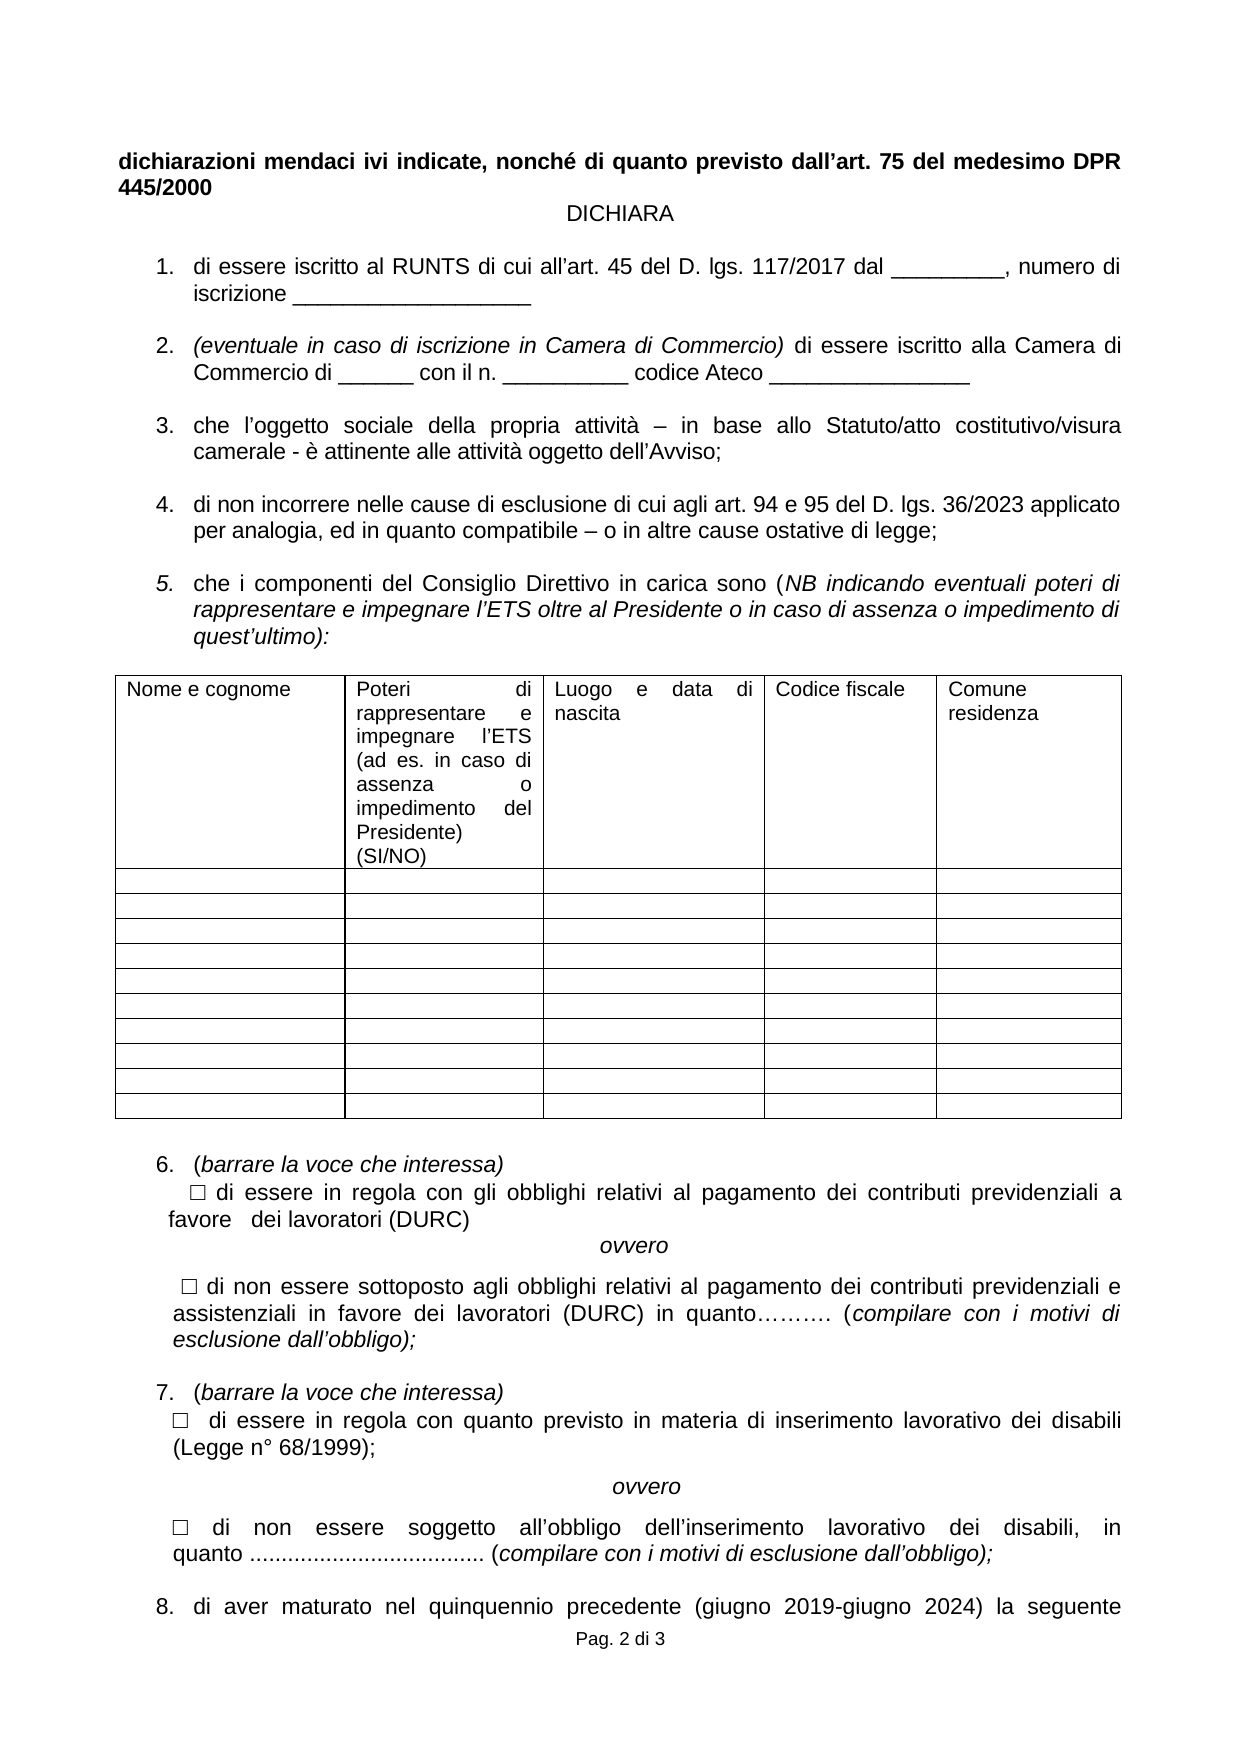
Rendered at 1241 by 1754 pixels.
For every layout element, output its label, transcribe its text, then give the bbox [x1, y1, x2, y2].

table_cell [765, 919, 936, 943]
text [118, 148, 1122, 200]
list (barrare la voce che interessa) [156, 1379, 1122, 1405]
list che i componenti del Consiglio Direttivo in carica sono (NB indicando eventuali poteri di rappresentare e impegnare l’ETS oltre al Presidente o in caso di assenza o impedimento di quest’ultimo): [156, 570, 1122, 649]
table_header Poteri di rappresentare e impegnare l’ETS (ad es. in caso di assenza o impedimento del Presidente) (SI/NO) [346, 676, 543, 868]
table_cell [346, 969, 543, 993]
table_cell [937, 869, 1121, 893]
text □ di non essere sottoposto agli obblighi relativi al pagamento dei contributi previdenziali e assistenziali in favore dei lavoratori (DURC) in quanto………. (compilare con i motivi di esclusione dall’obbligo); [173, 1271, 1122, 1352]
table_cell [937, 944, 1121, 968]
table_cell [346, 1044, 543, 1068]
list che l’oggetto sociale della propria attività – in base allo Statuto/atto costitutivo/visura camerale - è attinente alle attività oggetto dell’Avviso; [156, 412, 1122, 464]
table_cell [937, 969, 1121, 993]
table_cell [544, 919, 764, 943]
table_cell [346, 1069, 543, 1093]
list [156, 1593, 1122, 1619]
table_header Nome e cognome [116, 676, 344, 868]
text □ di essere in regola con gli obblighi relativi al pagamento dei contributi previdenziali a favore dei lavoratori (DURC) [168, 1177, 1122, 1232]
table_cell [116, 969, 344, 993]
table_cell [116, 1069, 344, 1093]
table_cell [544, 1044, 764, 1068]
table_header Codice fiscale [765, 676, 936, 868]
table_cell [544, 1094, 764, 1118]
table_cell [346, 994, 543, 1018]
text DICHIARA [118, 200, 1122, 227]
table_cell [346, 894, 543, 918]
text □ di essere in regola con quanto previsto in materia di inserimento lavorativo dei disabili (Legge n° 68/1999); [173, 1405, 1122, 1460]
table_cell [116, 944, 344, 968]
table_cell [544, 869, 764, 893]
list (barrare la voce che interessa) [156, 1151, 1122, 1177]
table_cell [346, 944, 543, 968]
table_cell [765, 1094, 936, 1118]
table_cell [765, 894, 936, 918]
table_cell [346, 1094, 543, 1118]
table_cell [937, 894, 1121, 918]
table_cell [765, 994, 936, 1018]
table_cell [765, 1069, 936, 1093]
table_cell [544, 1069, 764, 1093]
table_cell [116, 994, 344, 1018]
table_cell [544, 944, 764, 968]
table_cell [116, 1044, 344, 1068]
table_cell [544, 894, 764, 918]
table_cell [765, 869, 936, 893]
table_cell [765, 1044, 936, 1068]
table_header Luogo e data di nascita [544, 676, 764, 868]
table_cell [544, 969, 764, 993]
table_cell [765, 1019, 936, 1043]
text □ di non essere soggetto all’obbligo dell’inserimento lavorativo dei disabili, in quanto ..................................... (compilare con i motivi di esclusione dall’obbligo); [173, 1512, 1122, 1567]
table_cell [116, 1019, 344, 1043]
table_cell [765, 969, 936, 993]
table_cell [116, 919, 344, 943]
table_cell [116, 1094, 344, 1118]
table_cell [116, 894, 344, 918]
table_cell [937, 1019, 1121, 1043]
table_header Comune residenza [937, 676, 1121, 868]
table_cell [544, 994, 764, 1018]
table_cell [937, 919, 1121, 943]
table_cell [346, 919, 543, 943]
table_cell [346, 1019, 543, 1043]
table_cell [937, 1044, 1121, 1068]
table_cell [346, 869, 543, 893]
table_cell [937, 1094, 1121, 1118]
table_cell [544, 1019, 764, 1043]
list di non incorrere nelle cause di esclusione di cui agli art. 94 e 95 del D. lgs. 36/2023 applicato per analogia, ed in quanto compatibile – o in altre cause ostative di legge; [156, 491, 1122, 544]
table_cell [765, 944, 936, 968]
table_cell [116, 869, 344, 893]
list di essere iscritto al RUNTS di cui all’art. 45 del D. lgs. 117/2017 dal _________, numero di iscrizione ___________________ [156, 253, 1122, 306]
list (eventuale in caso di iscrizione in Camera di Commercio) di essere iscritto alla Camera di Commercio di ______ con il n. __________ codice Ateco ________________ [156, 332, 1122, 385]
table_cell [937, 1069, 1121, 1093]
text ovvero [148, 1232, 1122, 1258]
text ovvero [173, 1473, 1122, 1499]
table_cell [937, 994, 1121, 1018]
